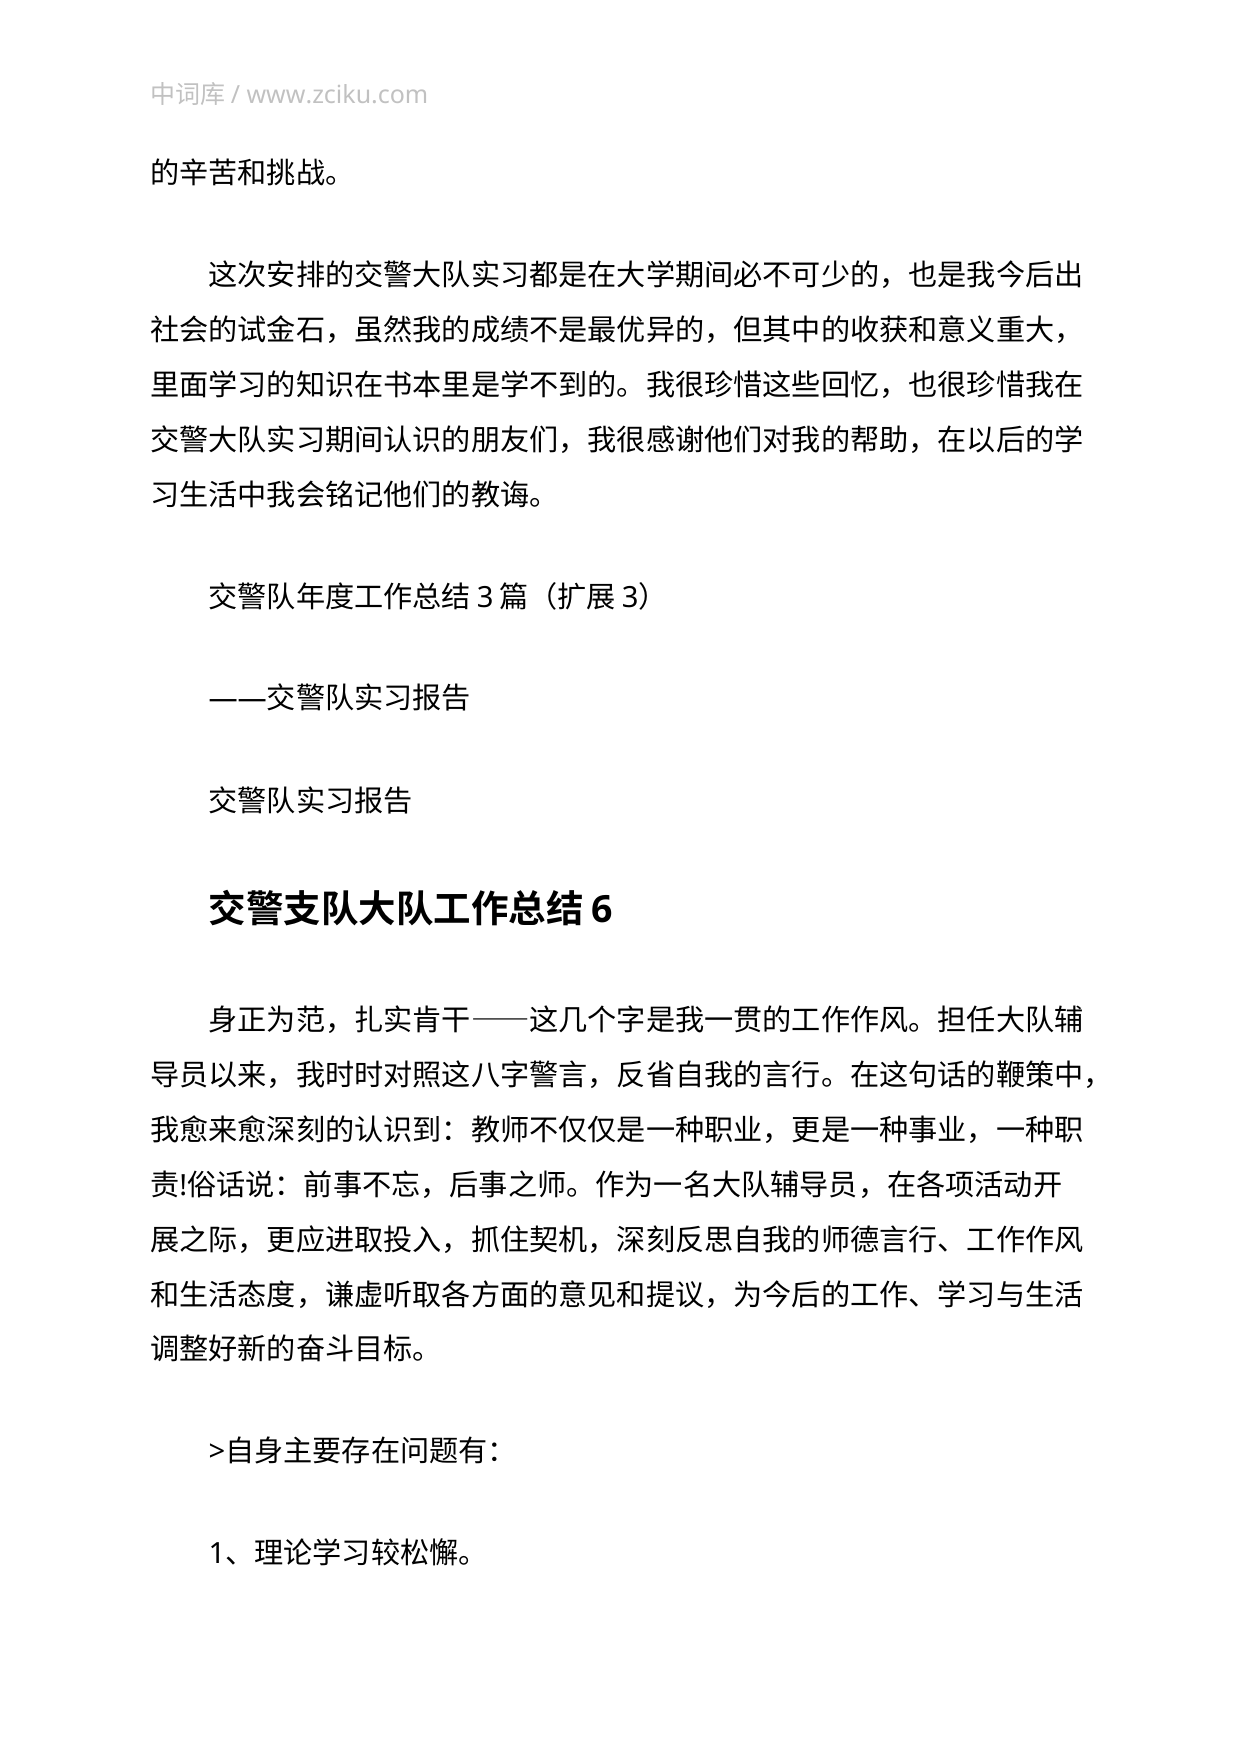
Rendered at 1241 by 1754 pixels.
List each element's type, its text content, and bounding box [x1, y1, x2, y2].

text 这次安排的交警大队实习都是在大学期间必不可少的，也是我今后出社会的试金石，虽然我的成绩不是最优异的，但其中的收获和意义重大，里面学习的知识在书本里是学不到的。我很珍惜这些回忆，也很珍惜我在交警大队实习期间认识的朋友们，我很感谢他们对我的帮助，在以后的学习生活中我会铭记他们的教诲。 [150, 252, 1090, 514]
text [150, 150, 1090, 192]
text 交警支队大队工作总结6 [150, 879, 1090, 933]
text 身正为范，扎实肯干——这几个字是我一贯的工作作风。担任大队辅导员以来，我时时对照这八字警言，反省自我的言行。在这句话的鞭策中，我愈来愈深刻的认识到：教师不仅仅是一种职业，更是一种事业，一种职责!俗话说：前事不忘，后事之师。作为一名大队辅导员，在各项活动开展之际，更应进取投入，抓住契机，深刻反思自我的师德言行、工作作风和生活态度，谦虚听取各方面的意见和提议，为今后的工作、学习与生活调整好新的奋斗目标。 [150, 996, 1090, 1368]
text 1、理论学习较松懈。 [150, 1530, 1090, 1572]
text 交警队实习报告 [150, 777, 1090, 819]
text >自身主要存在问题有： [150, 1428, 1090, 1470]
text 交警队年度工作总结3篇（扩展3） [150, 573, 1090, 616]
text ——交警队实习报告 [150, 675, 1090, 717]
